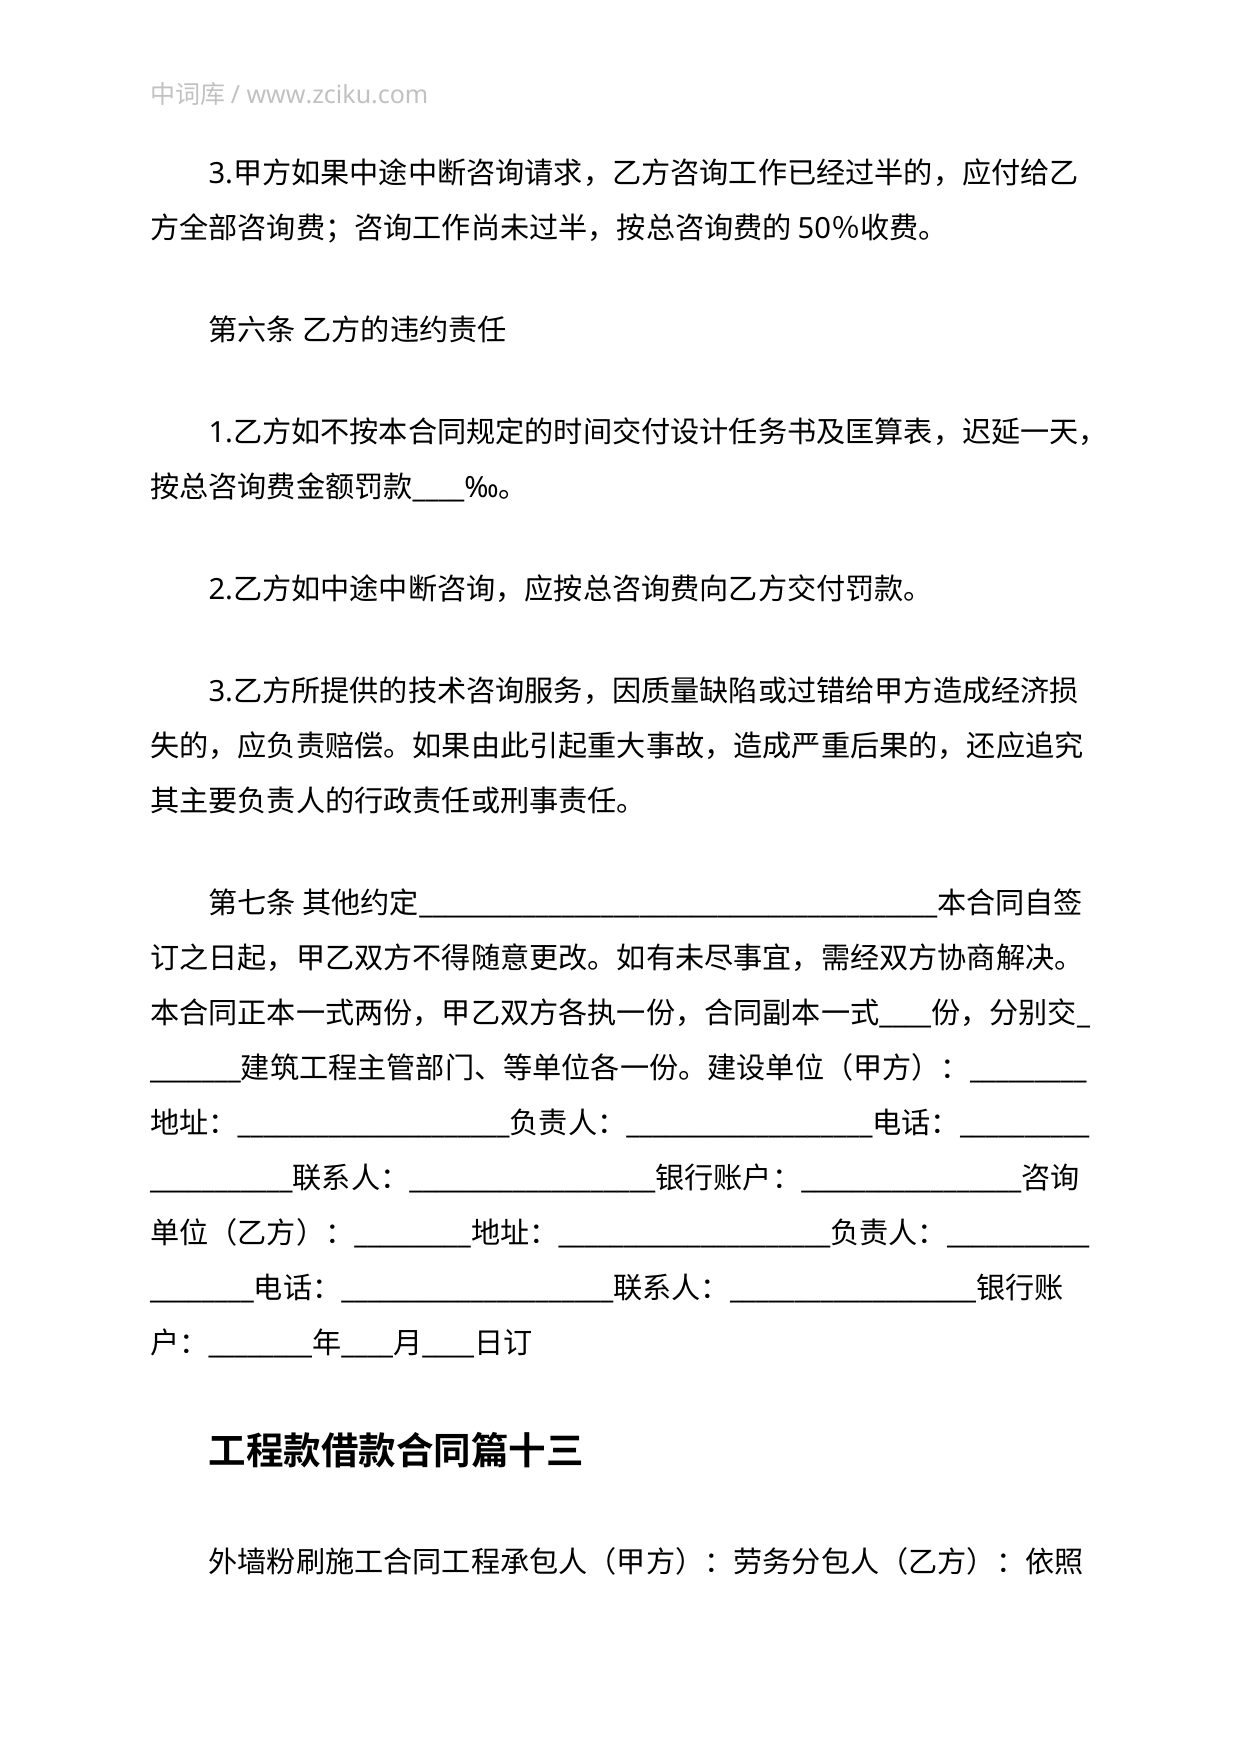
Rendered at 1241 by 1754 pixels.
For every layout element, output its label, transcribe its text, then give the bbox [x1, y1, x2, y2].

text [150, 1539, 1090, 1581]
text 1.乙方如不按本合同规定的时间交付设计任务书及匡算表，迟延一天，按总咨询费金额罚款____‰。 [150, 409, 1090, 506]
text 3.乙方所提供的技术咨询服务，因质量缺陷或过错给甲方造成经济损失的，应负责赔偿。如果由此引起重大事故，造成严重后果的，还应追究其主要负责人的行政责任或刑事责任。 [150, 668, 1090, 820]
text 工程款借款合同篇十三 [150, 1421, 1090, 1476]
text 3.甲方如果中途中断咨询请求，乙方咨询工作已经过半的，应付给乙方全部咨询费；咨询工作尚未过半，按总咨询费的50％收费。 [150, 150, 1090, 247]
text 第七条 其他约定________________________________________本合同自签订之日起，甲乙双方不得随意更改。如有未尽事宜，需经双方协商解决。本合同正本一式两份，甲乙双方各执一份，合同副本一式____份，分别交________建筑工程主管部门、等单位各一份。建设单位（甲方）：_________地址：_____________________负责人：___________________电话：_____________________联系人：___________________银行账户：_________________咨询单位（乙方）：_________地址：_____________________负责人：___________________电话：_____________________联系人：___________________银行账户：________年____月____日订 [150, 879, 1090, 1362]
text 第六条 乙方的违约责任 [150, 307, 1090, 349]
text 2.乙方如中途中断咨询，应按总咨询费向乙方交付罚款。 [150, 566, 1090, 608]
